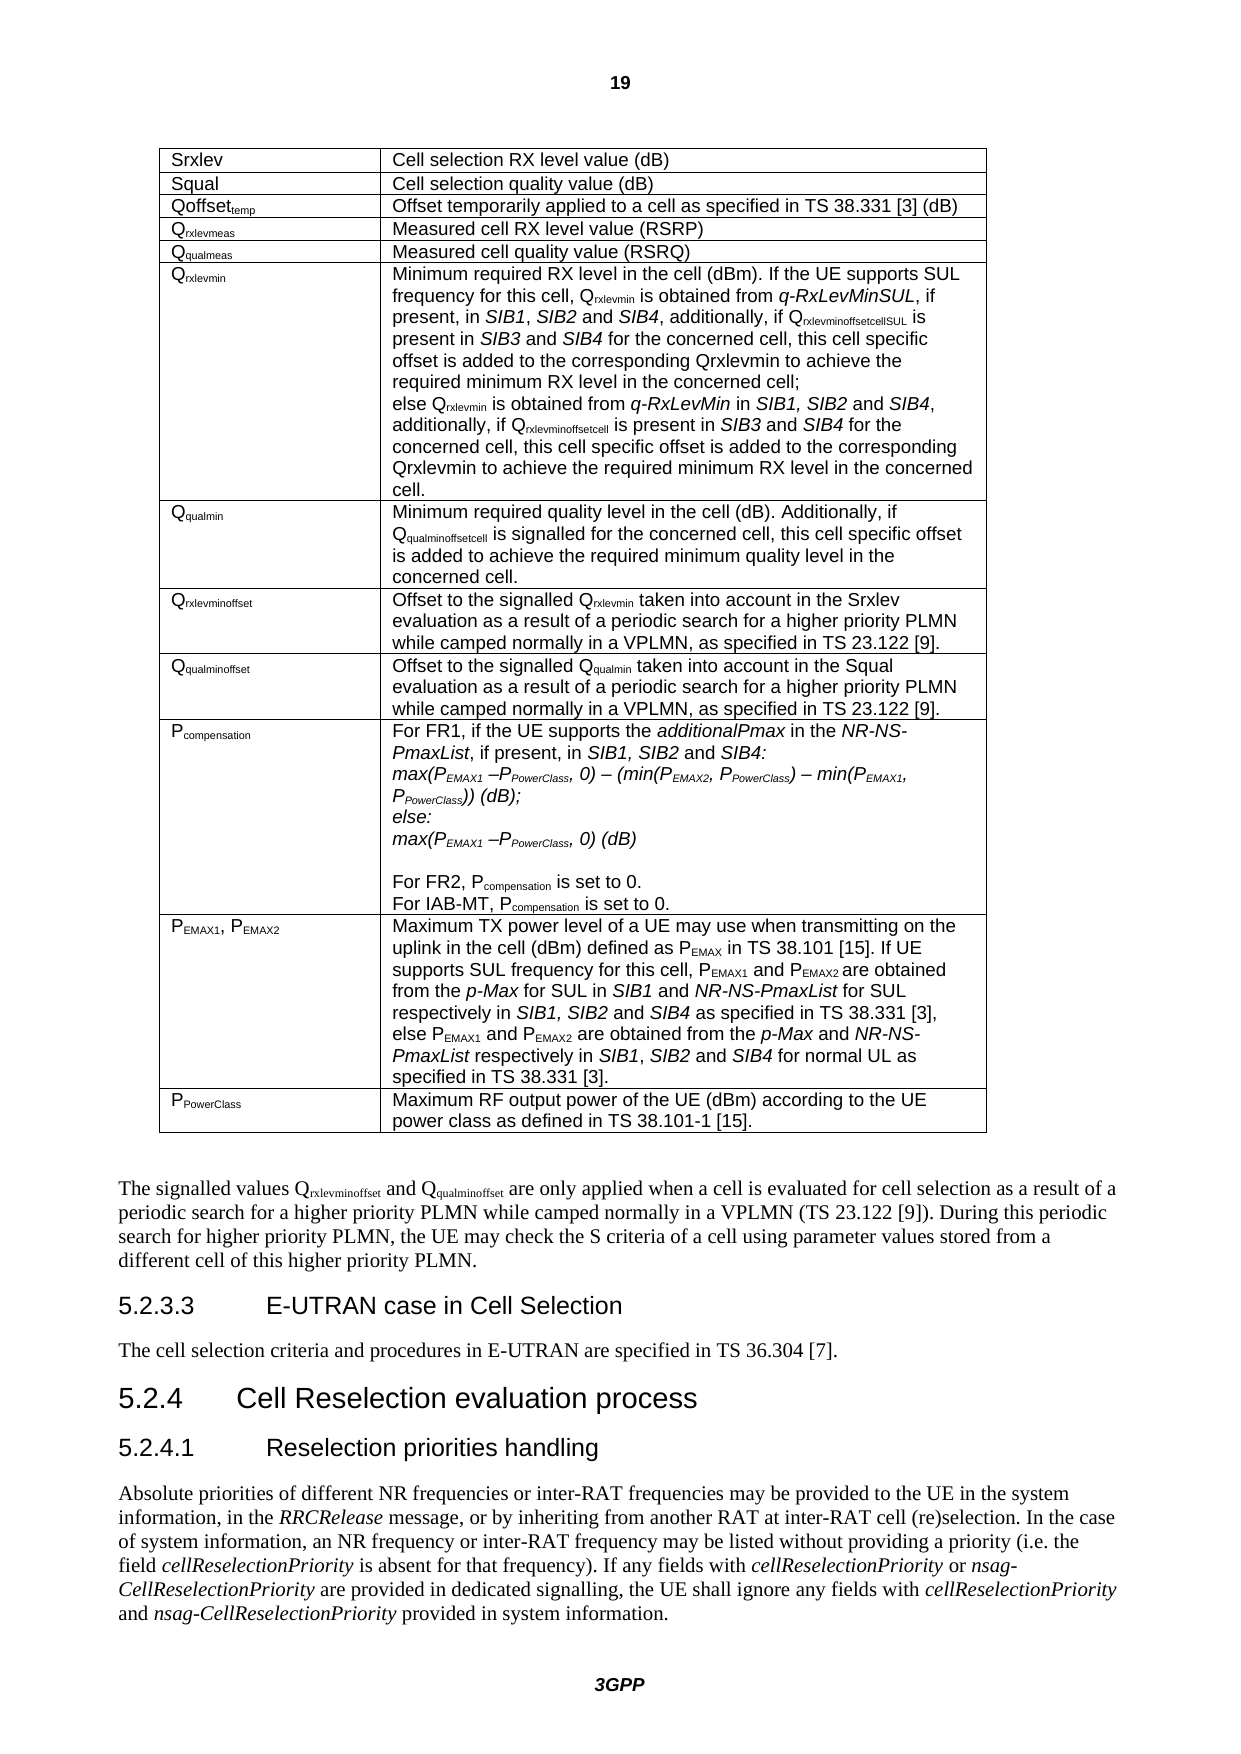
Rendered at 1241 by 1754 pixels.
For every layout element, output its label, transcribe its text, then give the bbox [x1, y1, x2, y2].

table_header Cell selection RX level value (dB) [381, 149, 986, 172]
table_cell Qrxlevmin [160, 263, 380, 500]
table_cell Qqualminoffset [160, 654, 380, 719]
table_cell PPowerClass [160, 1089, 380, 1132]
table_cell Qqualmin [160, 501, 380, 588]
table_cell Measured cell quality value (RSRQ) [381, 241, 986, 262]
table_cell For FR1, if the UE supports the additionalPmax in the NR-NS-PmaxList, if present, in SIB1, SIB2 and SIB4: max(PEMAX1 –PPowerClass, 0) – (min(PEMAX2, PPowerClass) – min(PEMAX1, PPowerClass)) (dB); else: max(PEMAX1 –PPowerClass, 0) (dB) For FR2, Pcompensation is set to 0. For IAB-MT, Pcompensation is set to 0. [381, 720, 986, 914]
table_cell Squal [160, 173, 380, 194]
subtitle 5.2.3.3 E-UTRAN case in Cell Selection [118, 1291, 1122, 1319]
table_header Srxlev [160, 149, 380, 172]
table_cell Measured cell RX level value (RSRP) [381, 218, 986, 239]
table_cell Offset temporarily applied to a cell as specified in TS 38.331 [3] (dB) [381, 195, 986, 217]
text Absolute priorities of different NR frequencies or inter-RAT frequencies may be provided to the UE in the system information, in the RRCRelease message, or by inheriting from another RAT at inter-RAT cell (re)selection. In the case of system information, an NR frequency or inter-RAT frequency may be listed without providing a priority (i.e. the field cellReselectionPriority is absent for that frequency). If any fields with cellReselectionPriority or nsag-CellReselectionPriority are provided in dedicated signalling, the UE shall ignore any fields with cellReselectionPriority and nsag-CellReselectionPriority provided in system information. [118, 1481, 1122, 1625]
table_cell Maximum RF output power of the UE (dBm) according to the UE power class as defined in TS 38.101-1 [15]. [381, 1089, 986, 1132]
text The signalled values Qrxlevminoffset and Qqualminoffset are only applied when a cell is evaluated for cell selection as a result of a periodic search for a higher priority PLMN while camped normally in a VPLMN (TS 23.122 [9]). During this periodic search for higher priority PLMN, the UE may check the S criteria of a cell using parameter values stored from a different cell of this higher priority PLMN. [118, 1176, 1122, 1272]
table_cell Qrxlevmeas [160, 218, 380, 239]
table_cell Cell selection quality value (dB) [381, 173, 986, 194]
subtitle 5.2.4 Cell Reselection evaluation process [118, 1381, 1122, 1414]
table_cell Pcompensation [160, 720, 380, 914]
table_cell Qqualmeas [160, 241, 380, 262]
table_cell Qrxlevminoffset [160, 589, 380, 653]
subtitle 5.2.4.1 Reselection priorities handling [118, 1433, 1122, 1462]
table_cell Offset to the signalled Qqualmin taken into account in the Squal evaluation as a result of a periodic search for a higher priority PLMN while camped normally in a VPLMN, as specified in TS 23.122 [9]. [381, 654, 986, 719]
table_cell PEMAX1, PEMAX2 [160, 915, 380, 1088]
table_cell Maximum TX power level of a UE may use when transmitting on the uplink in the cell (dBm) defined as PEMAX in TS 38.101 [15]. If UE supports SUL frequency for this cell, PEMAX1 and PEMAX2 are obtained from the p-Max for SUL in SIB1 and NR-NS-PmaxList for SUL respectively in SIB1, SIB2 and SIB4 as specified in TS 38.331 [3], else PEMAX1 and PEMAX2 are obtained from the p-Max and NR-NS-PmaxList respectively in SIB1, SIB2 and SIB4 for normal UL as specified in TS 38.331 [3]. [381, 915, 986, 1088]
table_cell Offset to the signalled Qrxlevmin taken into account in the Srxlev evaluation as a result of a periodic search for a higher priority PLMN while camped normally in a VPLMN, as specified in TS 23.122 [9]. [381, 589, 986, 653]
table_cell Minimum required RX level in the cell (dBm). If the UE supports SUL frequency for this cell, Qrxlevmin is obtained from q-RxLevMinSUL, if present, in SIB1, SIB2 and SIB4, additionally, if QrxlevminoffsetcellSUL is present in SIB3 and SIB4 for the concerned cell, this cell specific offset is added to the corresponding Qrxlevmin to achieve the required minimum RX level in the concerned cell; else Qrxlevmin is obtained from q-RxLevMin in SIB1, SIB2 and SIB4, additionally, if Qrxlevminoffsetcell is present in SIB3 and SIB4 for the concerned cell, this cell specific offset is added to the corresponding Qrxlevmin to achieve the required minimum RX level in the concerned cell. [381, 263, 986, 500]
table_cell Qoffsettemp [160, 195, 380, 217]
text The cell selection criteria and procedures in E-UTRAN are specified in TS 36.304 [7]. [118, 1338, 1122, 1362]
table_cell Minimum required quality level in the cell (dB). Additionally, if Qqualminoffsetcell is signalled for the concerned cell, this cell specific offset is added to achieve the required minimum quality level in the concerned cell. [381, 501, 986, 588]
